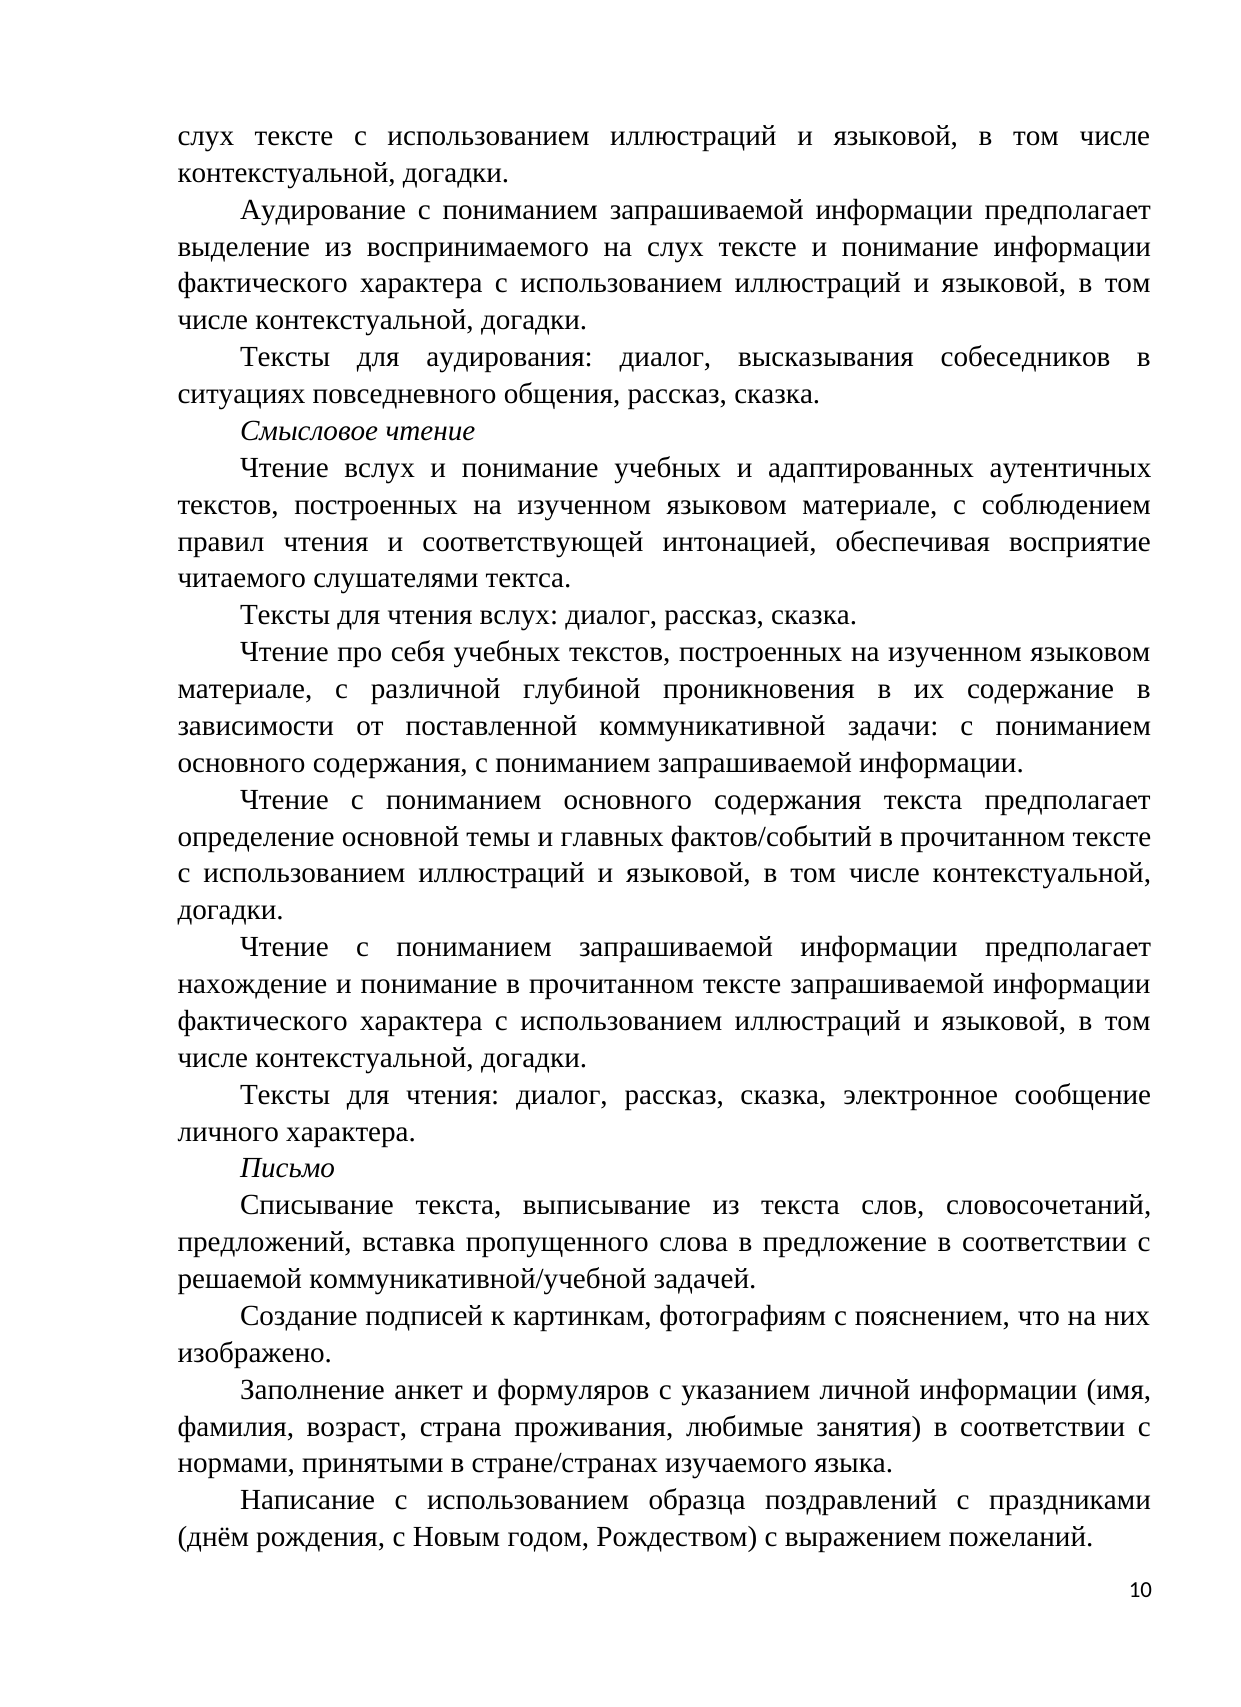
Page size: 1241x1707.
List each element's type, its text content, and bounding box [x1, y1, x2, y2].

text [177, 118, 1152, 188]
text Тексты для аудирования: диалог, высказывания собеседников в ситуациях повседневного общения, рассказ, сказка. [177, 339, 1152, 410]
text Письмо [177, 1151, 1152, 1184]
text Чтение с пониманием запрашиваемой информации предполагает нахождение и понимание в прочитанном тексте запрашиваемой информации фактического характера с использованием иллюстраций и языковой, в том числе контекстуальной, догадки. [177, 929, 1152, 1073]
text Заполнение анкет и формуляров с указанием личной информации (имя, фамилия, возраст, страна проживания, любимые занятия) в соответствии с нормами, принятыми в стране/странах изучаемого языка. [177, 1372, 1152, 1479]
text Тексты для чтения: диалог, рассказ, сказка, электронное сообщение личного характера. [177, 1077, 1152, 1147]
text Создание подписей к картинкам, фотографиям с пояснением, что на них изображено. [177, 1298, 1152, 1368]
text Списывание текста, выписывание из текста слов, словосочетаний, предложений, вставка пропущенного слова в предложение в соответствии с решаемой коммуникативной/учебной задачей. [177, 1187, 1152, 1295]
text Написание с использованием образца поздравлений с праздниками (днём рождения, с Новым годом, Рождеством) с выражением пожеланий. [177, 1482, 1152, 1553]
text Чтение вслух и понимание учебных и адаптированных аутентичных текстов, построенных на изученном языковом материале, с соблюдением правил чтения и соответствующей интонацией, обеспечивая восприятие читаемого слушателями тектса. [177, 450, 1152, 594]
text Чтение с пониманием основного содержания текста предполагает определение основной темы и главных фактов/событий в прочитанном тексте с использованием иллюстраций и языковой, в том числе контекстуальной, догадки. [177, 782, 1152, 926]
text Смысловое чтение [177, 413, 1152, 447]
text Тексты для чтения вслух: диалог, рассказ, сказка. [177, 597, 1152, 631]
text Аудирование с пониманием запрашиваемой информации предполагает выделение из воспринимаемого на слух тексте и понимание информации фактического характера с использованием иллюстраций и языковой, в том числе контекстуальной, догадки. [177, 192, 1152, 336]
text Чтение про себя учебных текстов, построенных на изученном языковом материале, с различной глубиной проникновения в их содержание в зависимости от поставленной коммуникативной задачи: с пониманием основного содержания, с пониманием запрашиваемой информации. [177, 634, 1152, 778]
